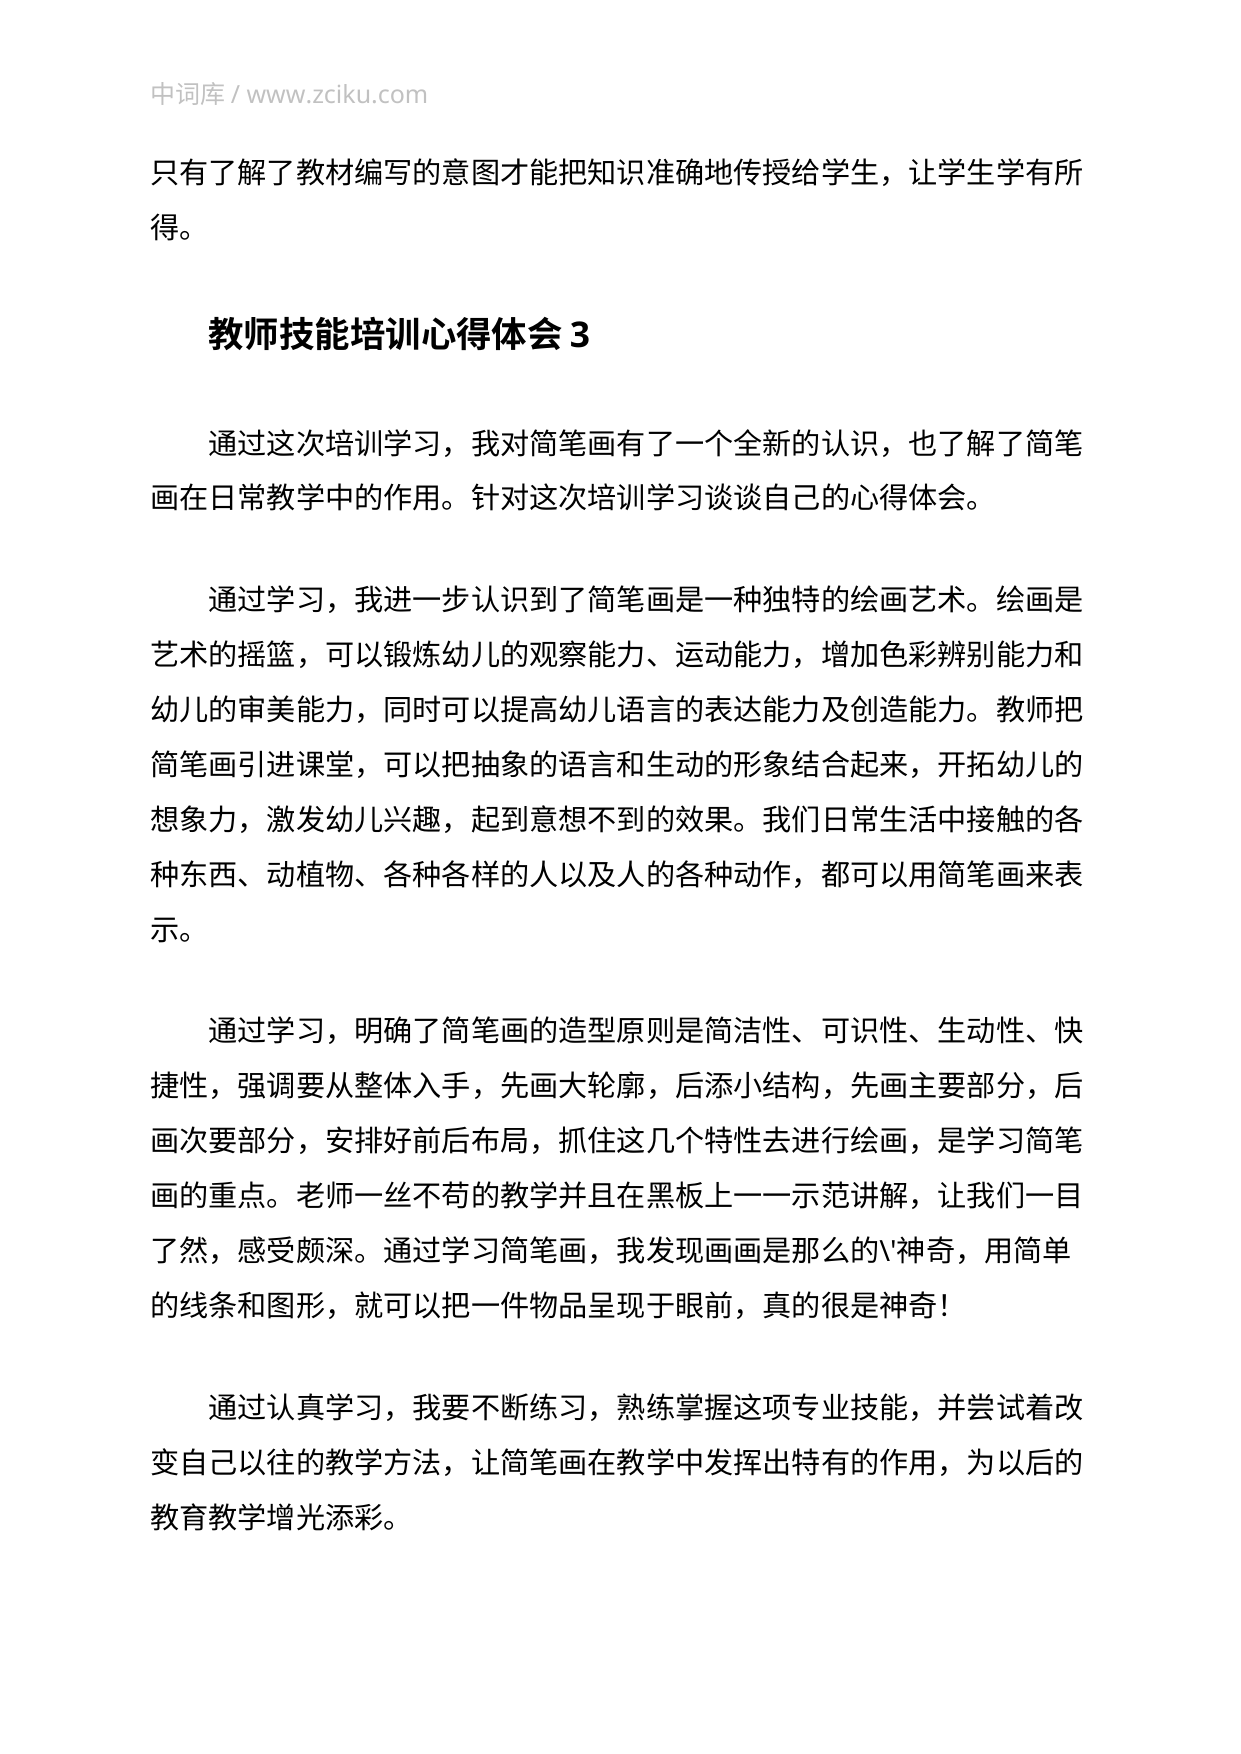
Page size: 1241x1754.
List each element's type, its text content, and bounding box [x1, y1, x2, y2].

text 通过这次培训学习，我对简笔画有了一个全新的认识，也了解了简笔画在日常教学中的作用。针对这次培训学习谈谈自己的心得体会。 [150, 420, 1090, 517]
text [150, 150, 1090, 247]
text 教师技能培训心得体会3 [150, 307, 1090, 358]
text 通过学习，我进一步认识到了简笔画是一种独特的绘画艺术。绘画是艺术的摇篮，可以锻炼幼儿的观察能力、运动能力，增加色彩辨别能力和幼儿的审美能力，同时可以提高幼儿语言的表达能力及创造能力。教师把简笔画引进课堂，可以把抽象的语言和生动的形象结合起来，开拓幼儿的想象力，激发幼儿兴趣，起到意想不到的效果。我们日常生活中接触的各种东西、动植物、各种各样的人以及人的各种动作，都可以用简笔画来表示。 [150, 577, 1090, 948]
text 通过学习，明确了简笔画的造型原则是简洁性、可识性、生动性、快捷性，强调要从整体入手，先画大轮廓，后添小结构，先画主要部分，后画次要部分，安排好前后布局，抓住这几个特性去进行绘画，是学习简笔画的重点。老师一丝不苟的教学并且在黑板上一一示范讲解，让我们一目了然，感受颇深。通过学习简笔画，我发现画画是那么的\'神奇，用简单的线条和图形，就可以把一件物品呈现于眼前，真的很是神奇！ [150, 1008, 1090, 1325]
text 通过认真学习，我要不断练习，熟练掌握这项专业技能，并尝试着改变自己以往的教学方法，让简笔画在教学中发挥出特有的作用，为以后的教育教学增光添彩。 [150, 1384, 1090, 1536]
